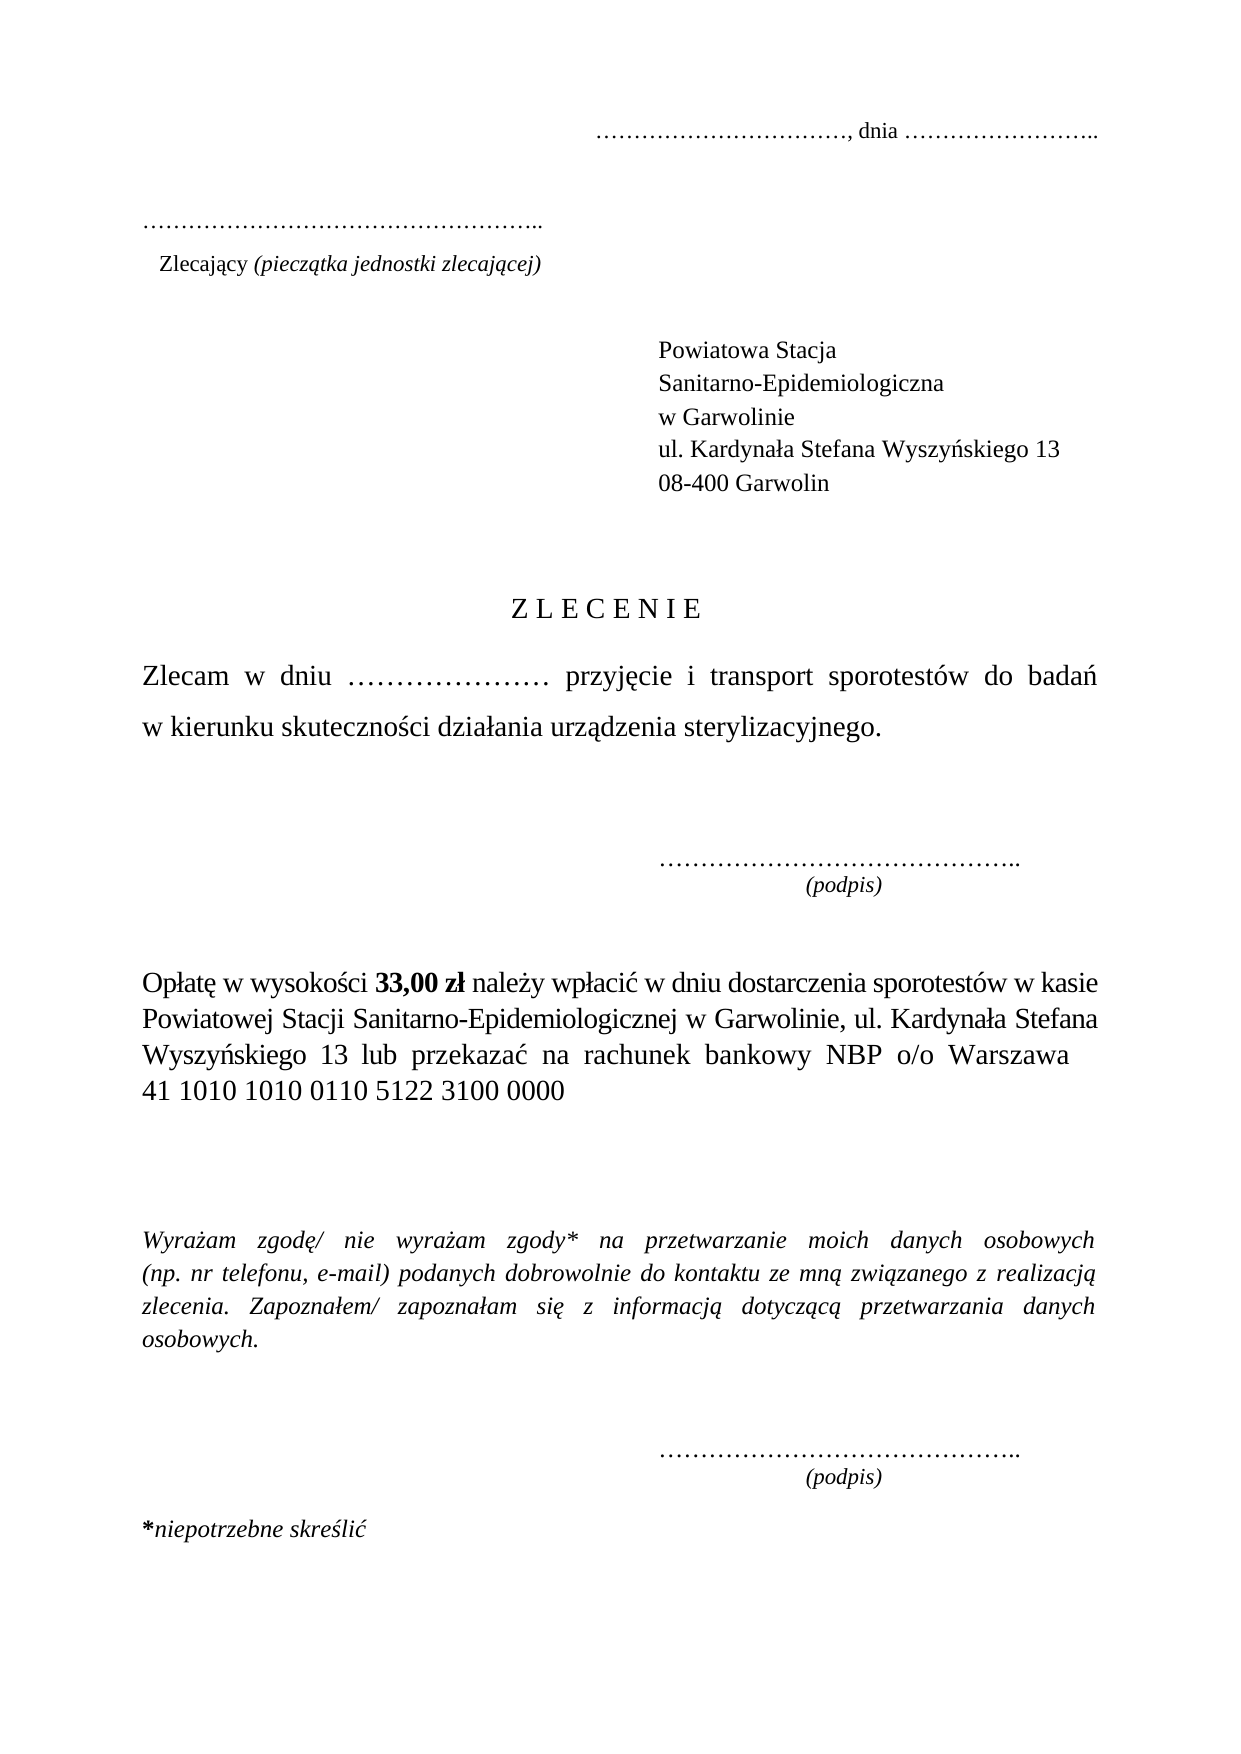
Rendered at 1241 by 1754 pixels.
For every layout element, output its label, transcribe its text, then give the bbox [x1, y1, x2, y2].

text Sanitarno-Epidemiologiczna [584, 368, 1098, 397]
text Zlecający (pieczątka jednostki zlecającej) [142, 250, 1098, 276]
text w Garwolinie [584, 402, 1098, 430]
text Powiatowa Stacja [584, 336, 1098, 364]
text ……………………………, dnia …………………….. [142, 117, 1098, 143]
text Wyrażam zgodę/ nie wyrażam zgody* na przetwarzanie moich danych osobowych (np. nr telefonu, e-mail) podanych dobrowolnie do kontaktu ze mną związanego z realizacją zlecenia. Zapoznałem/ zapoznałam się z informacją dotyczącą przetwarzania danych osobowych. [142, 1225, 1098, 1353]
text Opłatę w wysokości 33,00 zł należy wpłacić w dniu dostarczenia sporotestów w kasie Powiatowej Stacji Sanitarno-Epidemiologicznej w Garwolinie, ul. Kardynała Stefana Wyszyńskiego 13 lub przekazać na rachunek bankowy NBP o/o Warszawa 41 1010 1010 0110 5122 3100 0000 [142, 965, 1098, 1107]
text …………………………………………….. [142, 207, 1098, 233]
text (podpis) [732, 1463, 1098, 1489]
text ul. Kardynała Stefana Wyszyńskiego 13 [584, 434, 1098, 463]
text Zlecam w dniu ………………… przyjęcie i transport sporotestów do badań w kierunku skuteczności działania urządzenia sterylizacyjnego. [142, 658, 1098, 742]
text (podpis) [732, 871, 1098, 898]
text Z L E C E N I E [437, 591, 1098, 625]
text *niepotrzebne skreślić [142, 1514, 1172, 1543]
text …………………………………….. [142, 1434, 1098, 1463]
text 08-400 Garwolin [584, 468, 1098, 496]
text …………………………………….. [142, 843, 1098, 871]
